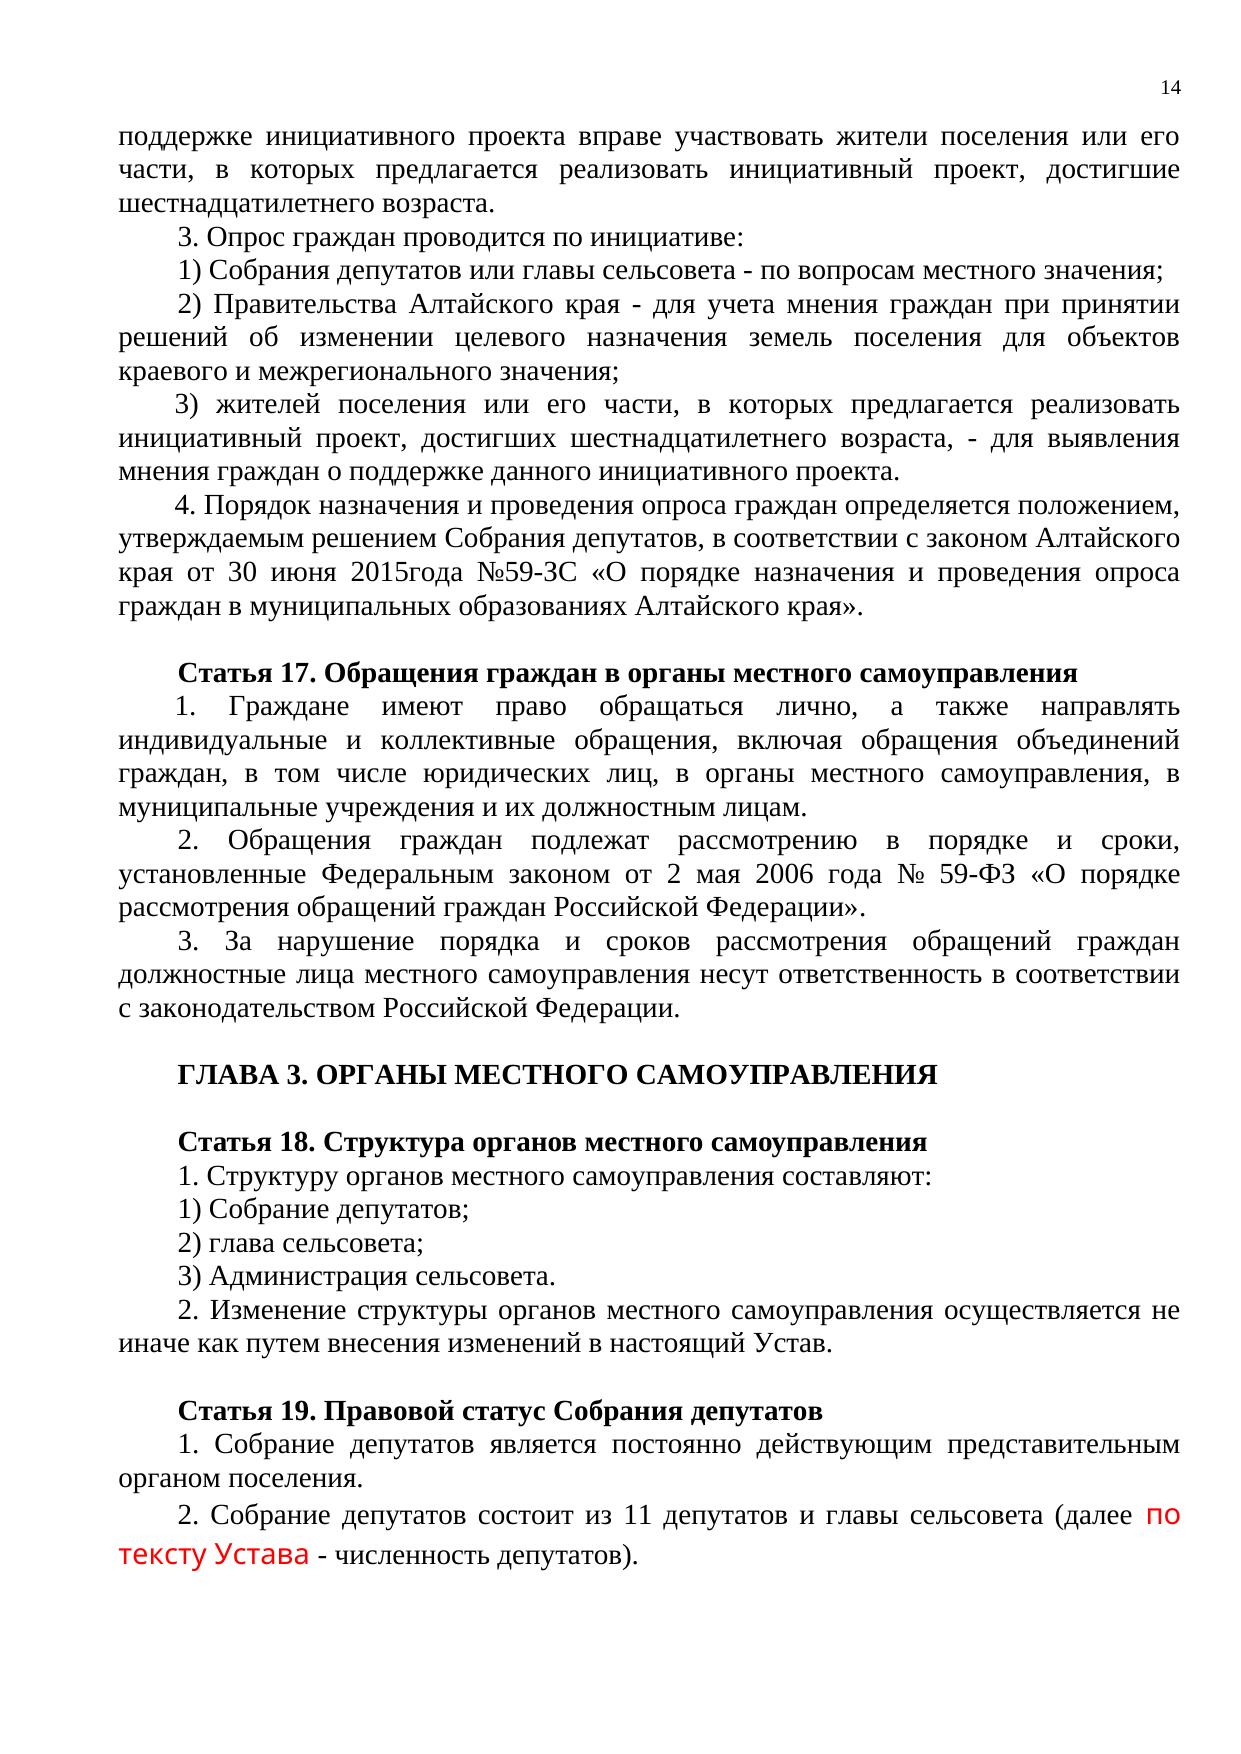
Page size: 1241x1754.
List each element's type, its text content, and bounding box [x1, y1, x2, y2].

text 4. Порядок назначения и проведения опроса граждан определяется положением, утверждаемым решением Собрания депутатов, в соответствии с законом Алтайского края от 30 июня 2015года №59-ЗС «О порядке назначения и проведения опроса граждан в муниципальных образованиях Алтайского края». [118, 487, 1181, 621]
text 1. Граждане имеют право обращаться лично, а также направлять индивидуальные и коллективные обращения, включая обращения объединений граждан, в том числе юридических лиц, в органы местного самоуправления, в муниципальные учреждения и их должностным лицам. [118, 688, 1181, 822]
subtitle ГЛАВА 3. ОРГАНЫ МЕСТНОГО САМОУПРАВЛЕНИЯ [118, 1057, 1181, 1091]
text 3. За нарушение порядка и сроков рассмотрения обращений граждан должностные лица местного самоуправления несут ответственность в соответствии с законодательством Российской Федерации. [118, 923, 1181, 1024]
text 1. Собрание депутатов является постоянно действующим представительным органом поселения. [118, 1426, 1181, 1493]
text 1) Собрания депутатов или главы сельсовета - по вопросам местного значения; [118, 252, 1181, 286]
text 2) глава сельсовета; [118, 1225, 1181, 1258]
text 1) Собрание депутатов; [118, 1191, 1181, 1225]
text 2. Изменение структуры органов местного самоуправления осуществляется не иначе как путем внесения изменений в настоящий Устав. [118, 1292, 1181, 1359]
subtitle Статья 18. Структура органов местного самоуправления [118, 1124, 1181, 1158]
text 2) Правительства Алтайского края - для учета мнения граждан при принятии решений об изменении целевого назначения земель поселения для объектов краевого и межрегионального значения; [118, 286, 1181, 386]
text 2. Обращения граждан подлежат рассмотрению в порядке и сроки, установленные Федеральным законом от 2 мая 2006 года № 59-ФЗ «О порядке рассмотрения обращений граждан Российской Федерации». [118, 822, 1181, 923]
text Статья 17. Обращения граждан в органы местного самоуправления [118, 655, 1181, 688]
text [118, 118, 1181, 219]
text 1. Структуру органов местного самоуправления составляют: [118, 1158, 1181, 1191]
text 2. Собрание депутатов состоит из 11 депутатов и главы сельсовета (далее по тексту Устава - численность депутатов). [118, 1493, 1181, 1573]
text 3. Опрос граждан проводится по инициативе: [118, 219, 1181, 252]
text 3) Администрация сельсовета. [118, 1258, 1181, 1292]
text 3) жителей поселения или его части, в которых предлагается реализовать инициативный проект, достигших шестнадцатилетнего возраста, - для выявления мнения граждан о поддержке данного инициативного проекта. [118, 386, 1181, 487]
subtitle Статья 19. Правовой статус Собрания депутатов [118, 1393, 1181, 1426]
